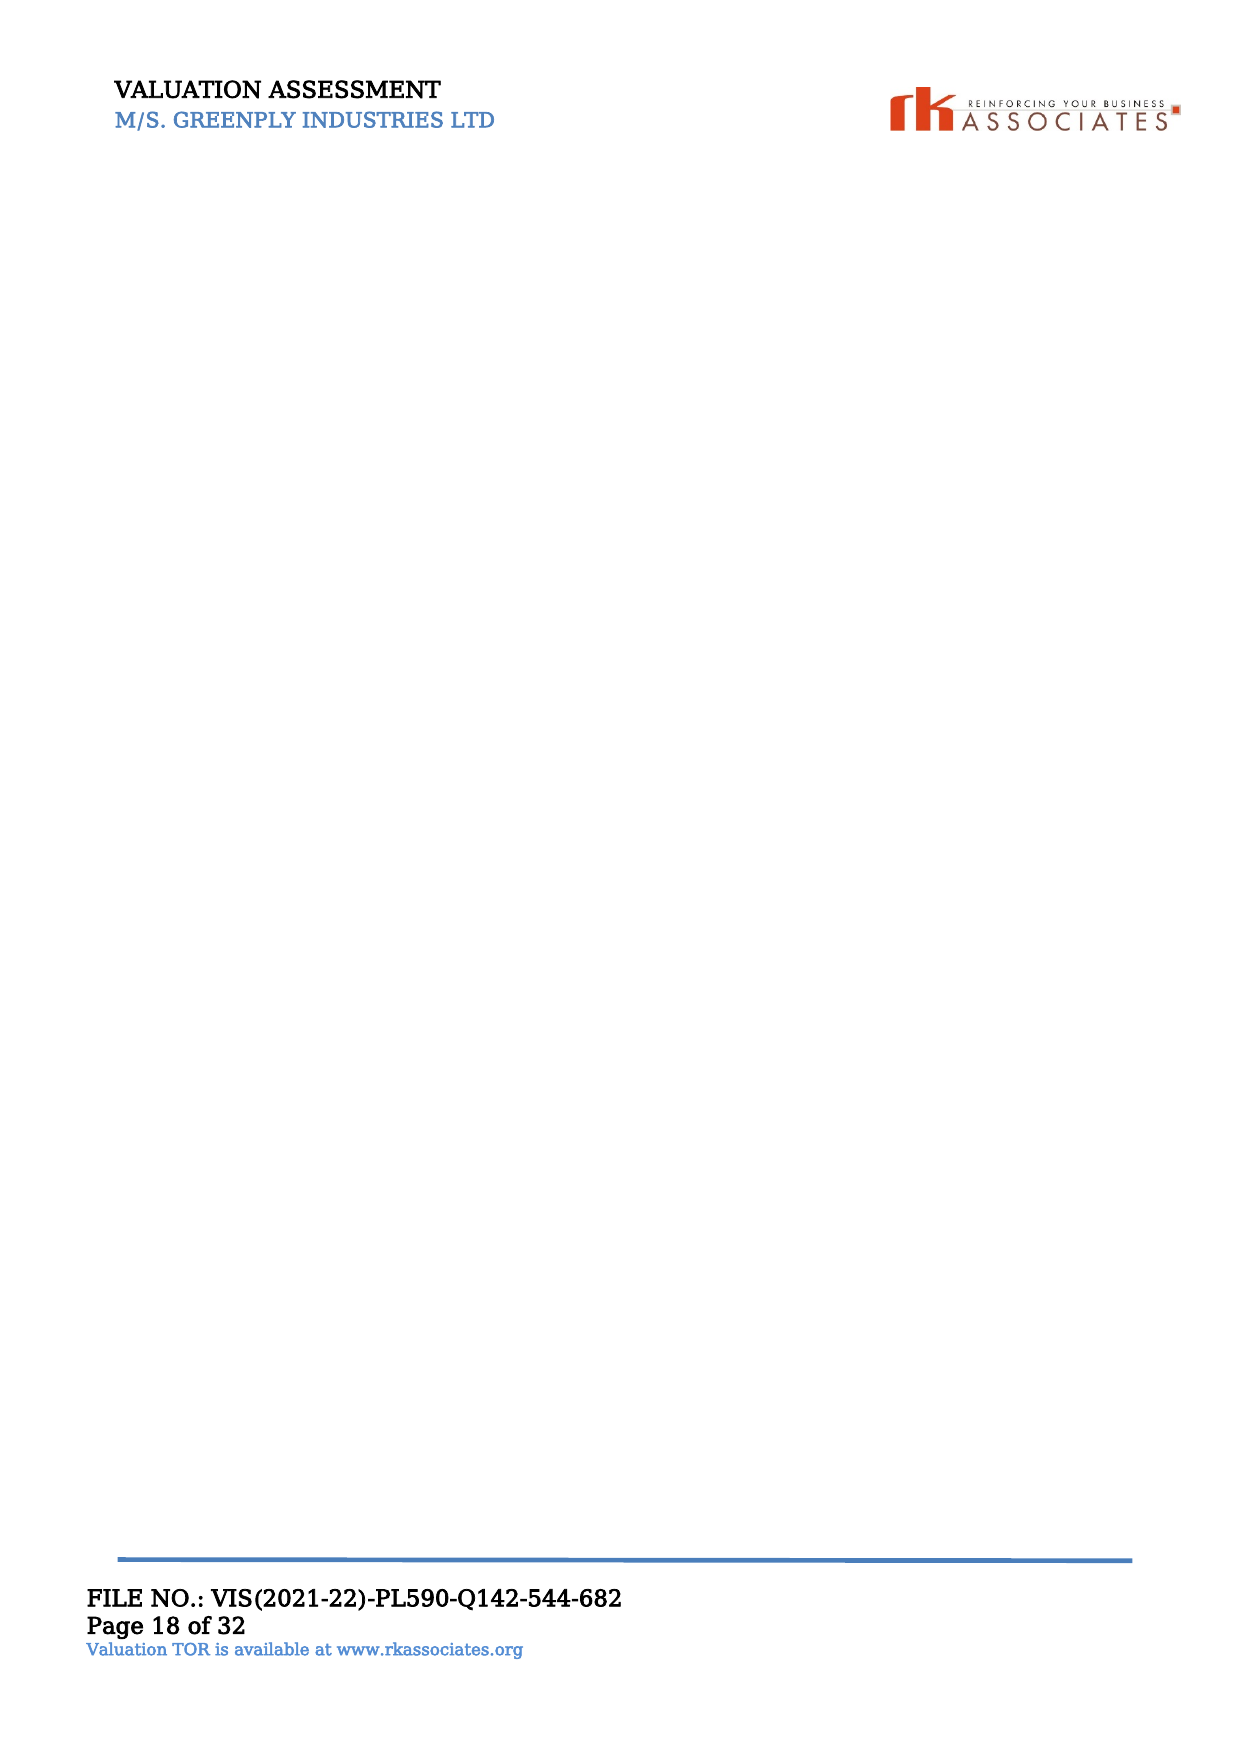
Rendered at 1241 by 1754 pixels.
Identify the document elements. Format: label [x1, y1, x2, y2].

picture [890, 87, 1181, 131]
